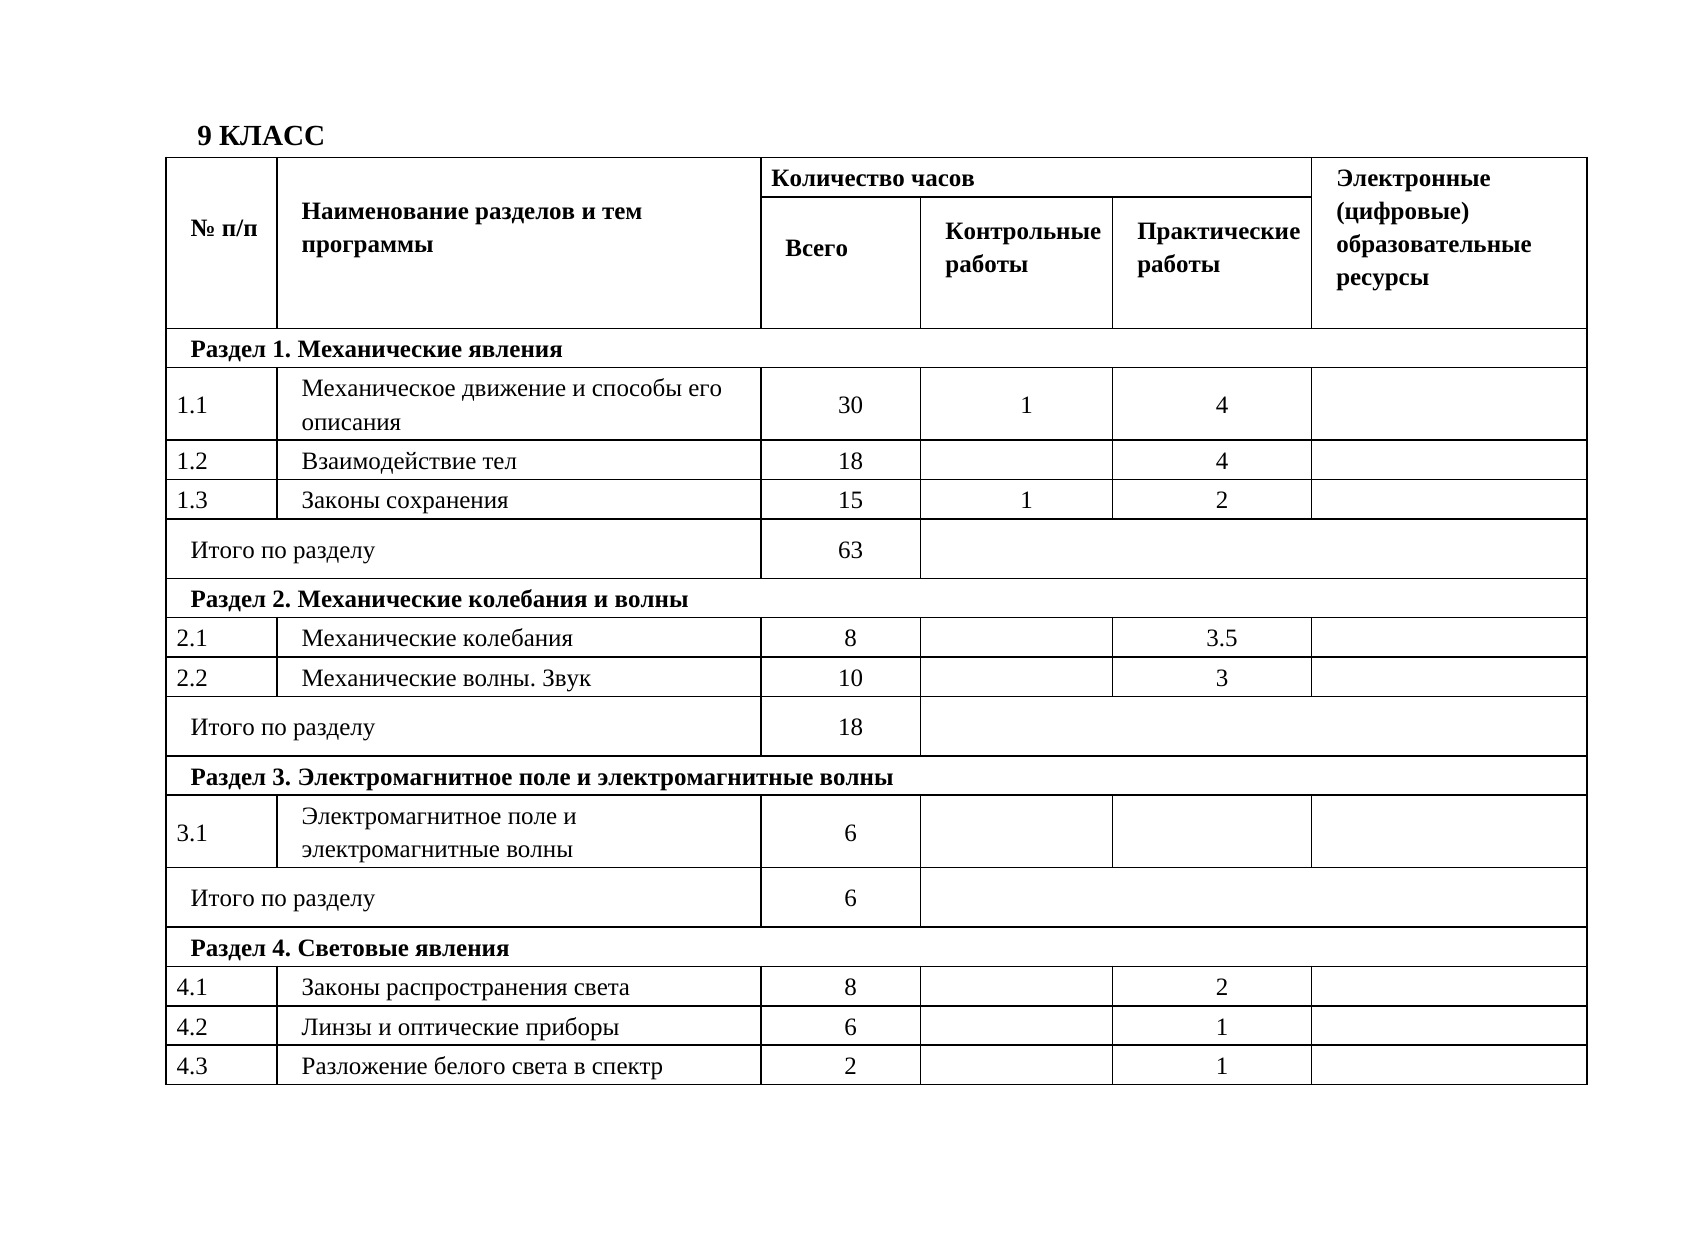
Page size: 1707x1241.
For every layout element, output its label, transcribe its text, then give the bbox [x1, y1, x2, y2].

table_cell [1312, 967, 1586, 1005]
table_cell [921, 1046, 1112, 1084]
table_cell [921, 868, 1586, 926]
table_cell Итого по разделу [167, 520, 760, 577]
table_cell 3 [1113, 658, 1311, 696]
table_cell 2.2 [167, 658, 276, 696]
table_cell Электромагнитное поле и электромагнитные волны [278, 796, 760, 867]
table_cell Механическое движение и способы его описания [278, 368, 760, 439]
table_cell [1312, 368, 1586, 439]
table_cell 18 [762, 697, 920, 755]
table_cell 1 [1113, 1007, 1311, 1044]
table_cell [921, 796, 1112, 867]
table_cell 63 [762, 520, 920, 577]
table_cell 1 [921, 480, 1112, 518]
table_cell 30 [762, 368, 920, 439]
table_cell Всего [762, 198, 920, 327]
table_cell [1113, 796, 1311, 867]
table_cell 15 [762, 480, 920, 518]
table_cell 2 [1113, 967, 1311, 1005]
table_cell 1 [921, 368, 1112, 439]
table_cell 4.1 [167, 967, 276, 1005]
table_cell 1 [1113, 1046, 1311, 1084]
table_header Количество часов [762, 158, 1311, 196]
table_cell 3.5 [1113, 618, 1311, 656]
table_cell Взаимодействие тел [278, 441, 760, 478]
table_cell 1.3 [167, 480, 276, 518]
table_cell Раздел 2. Механические колебания и волны [167, 579, 1586, 617]
table_cell [1312, 618, 1586, 656]
table_cell 4 [1113, 441, 1311, 478]
table_cell [1312, 658, 1586, 696]
table_cell Механические волны. Звук [278, 658, 760, 696]
table_cell [1312, 1007, 1586, 1044]
table_cell Практические работы [1113, 198, 1311, 327]
table_cell 2.1 [167, 618, 276, 656]
table_cell 6 [762, 1007, 920, 1044]
table_cell 6 [762, 868, 920, 926]
table_cell Раздел 4. Световые явления [167, 928, 1586, 966]
table_cell 10 [762, 658, 920, 696]
table_cell Законы распространения света [278, 967, 760, 1005]
table_cell 1.1 [167, 368, 276, 439]
table_header Наименование разделов и тем программы [278, 158, 760, 327]
table_cell Итого по разделу [167, 697, 760, 755]
table_cell Итого по разделу [167, 868, 760, 926]
table_cell Механические колебания [278, 618, 760, 656]
table_cell 1.2 [167, 441, 276, 478]
table_cell [921, 1007, 1112, 1044]
table_cell [1312, 480, 1586, 518]
table_cell 4.3 [167, 1046, 276, 1084]
table_cell [1312, 441, 1586, 478]
table_cell Контрольные работы [921, 198, 1112, 327]
table_cell Раздел 1. Механические явления [167, 329, 1586, 367]
table_cell 2 [762, 1046, 920, 1084]
text 9 КЛАСС [190, 118, 1618, 152]
table_cell [921, 658, 1112, 696]
table_cell [921, 618, 1112, 656]
table_header Электронные (цифровые) образовательные ресурсы [1312, 158, 1586, 327]
table_cell 4.2 [167, 1007, 276, 1044]
table_cell Разложение белого света в спектр [278, 1046, 760, 1084]
table_cell 8 [762, 967, 920, 1005]
table_cell 2 [1113, 480, 1311, 518]
table_cell [921, 967, 1112, 1005]
table_cell [1312, 796, 1586, 867]
table_cell 4 [1113, 368, 1311, 439]
table_cell [1312, 1046, 1586, 1084]
table_cell Раздел 3. Электромагнитное поле и электромагнитные волны [167, 757, 1586, 794]
table_header № п/п [167, 158, 276, 327]
table_cell [921, 697, 1586, 755]
table_cell 8 [762, 618, 920, 656]
table_cell Законы сохранения [278, 480, 760, 518]
table_cell 6 [762, 796, 920, 867]
table_cell 3.1 [167, 796, 276, 867]
table_cell 18 [762, 441, 920, 478]
table_cell [921, 520, 1586, 577]
table_cell Линзы и оптические приборы [278, 1007, 760, 1044]
table_cell [921, 441, 1112, 478]
